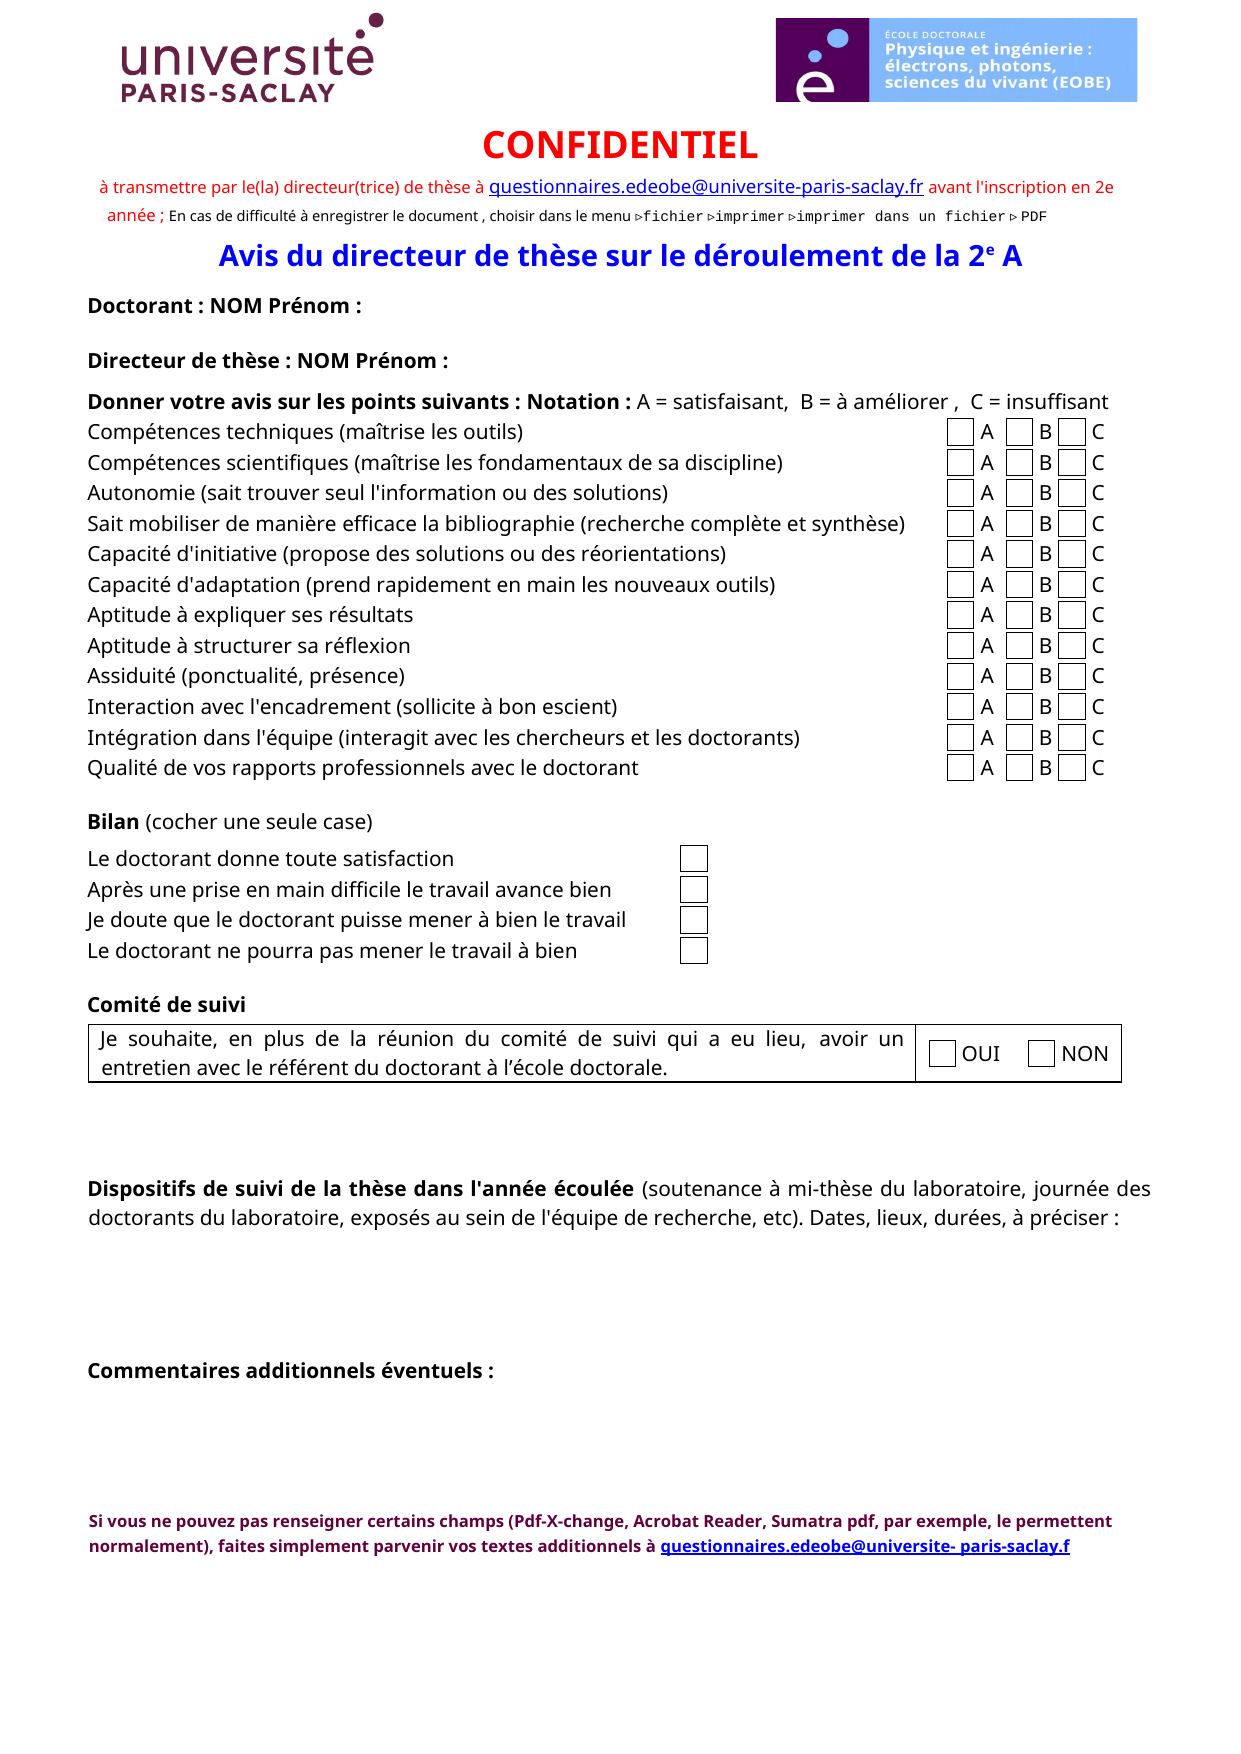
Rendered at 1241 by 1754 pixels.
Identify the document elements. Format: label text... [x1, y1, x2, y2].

text Assiduité (ponctualité, présence) A B C [87, 662, 1152, 690]
table_header Je souhaite, en plus de la réunion du comité de suivi qui a eu lieu, avoir un entretien avec le référent du doctorant à l’école doctorale. [89, 1025, 915, 1081]
picture [120, 12, 386, 107]
text Si vous ne pouvez pas renseigner certains champs (Pdf-X-change, Acrobat Reader, Sumatra pdf, par exemple, le permettent normalement), faites simplement parvenir vos textes additionnels à questionnaires.edeobe@universite- paris-saclay.f [89, 1510, 1152, 1557]
text Le doctorant ne pourra pas mener le travail à bien [87, 936, 1152, 964]
text Qualité de vos rapports professionnels avec le doctorant A B C [87, 753, 1152, 782]
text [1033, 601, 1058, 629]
text Capacité d'adaptation (prend rapidement en main les nouveaux outils) A B C [87, 570, 1152, 598]
text Directeur de thèse : NOM Prénom : [87, 346, 1139, 374]
text Commentaires additionnels éventuels : [87, 1357, 1139, 1385]
table_header OUI NON [916, 1025, 1121, 1081]
text Aptitude à expliquer ses résultats A B C [87, 601, 947, 629]
text Dispositifs de suivi de la thèse dans l'année écoulée (soutenance à mi-thèse du laboratoire, journée des doctorants du laboratoire, exposés au sein de l'équipe de recherche, etc). Dates, lieux, durées, à préciser : [87, 1174, 1152, 1232]
text Aptitude à structurer sa réflexion A B C [87, 631, 1152, 659]
text Doctorant : NOM Prénom : [87, 291, 1152, 319]
text Comité de suivi [87, 990, 1152, 1018]
text Compétences scientifiques (maîtrise les fondamentaux de sa discipline) A B C [87, 448, 1152, 476]
text Autonomie (sait trouver seul l'information ou des solutions) A B C [87, 478, 1152, 507]
text CONFIDENTIEL [89, 118, 1151, 169]
text Bilan (cocher une seule case) [87, 807, 1152, 836]
text Je doute que le doctorant puisse mener à bien le travail [87, 905, 1152, 934]
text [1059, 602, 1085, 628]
text Capacité d'initiative (propose des solutions ou des réorientations) A B C [87, 539, 1152, 568]
text Le doctorant donne toute satisfaction [87, 844, 1152, 873]
text Donner votre avis sur les points suivants : Notation : A = satisfaisant, B = à améliorer , C = insuffisant [87, 387, 1139, 415]
text à transmettre par le(la) directeur(trice) de thèse à questionnaires.edeobe@universite-paris-saclay.fr avant l'inscription en 2e année ; En cas de difficulté à enregistrer le document , choisir dans le menu ▹fichier ▹imprimer ▹imprimer dans un fichier ▹ PDF [99, 173, 1152, 226]
text Sait mobiliser de manière efficace la bibliographie (recherche complète et synthèse) A B C [87, 509, 1152, 537]
text Intégration dans l'équipe (interagit avec les chercheurs et les doctorants) A B C [87, 723, 1152, 751]
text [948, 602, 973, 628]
text Compétences techniques (maîtrise les outils) A B C [87, 417, 1152, 446]
text Interaction avec l'encadrement (sollicite à bon escient) A B C [87, 692, 1152, 721]
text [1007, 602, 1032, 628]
picture [775, 18, 1138, 102]
text Après une prise en main difficile le travail avance bien [87, 875, 1152, 903]
text Avis du directeur de thèse sur le déroulement de la 2e A [89, 236, 1152, 275]
